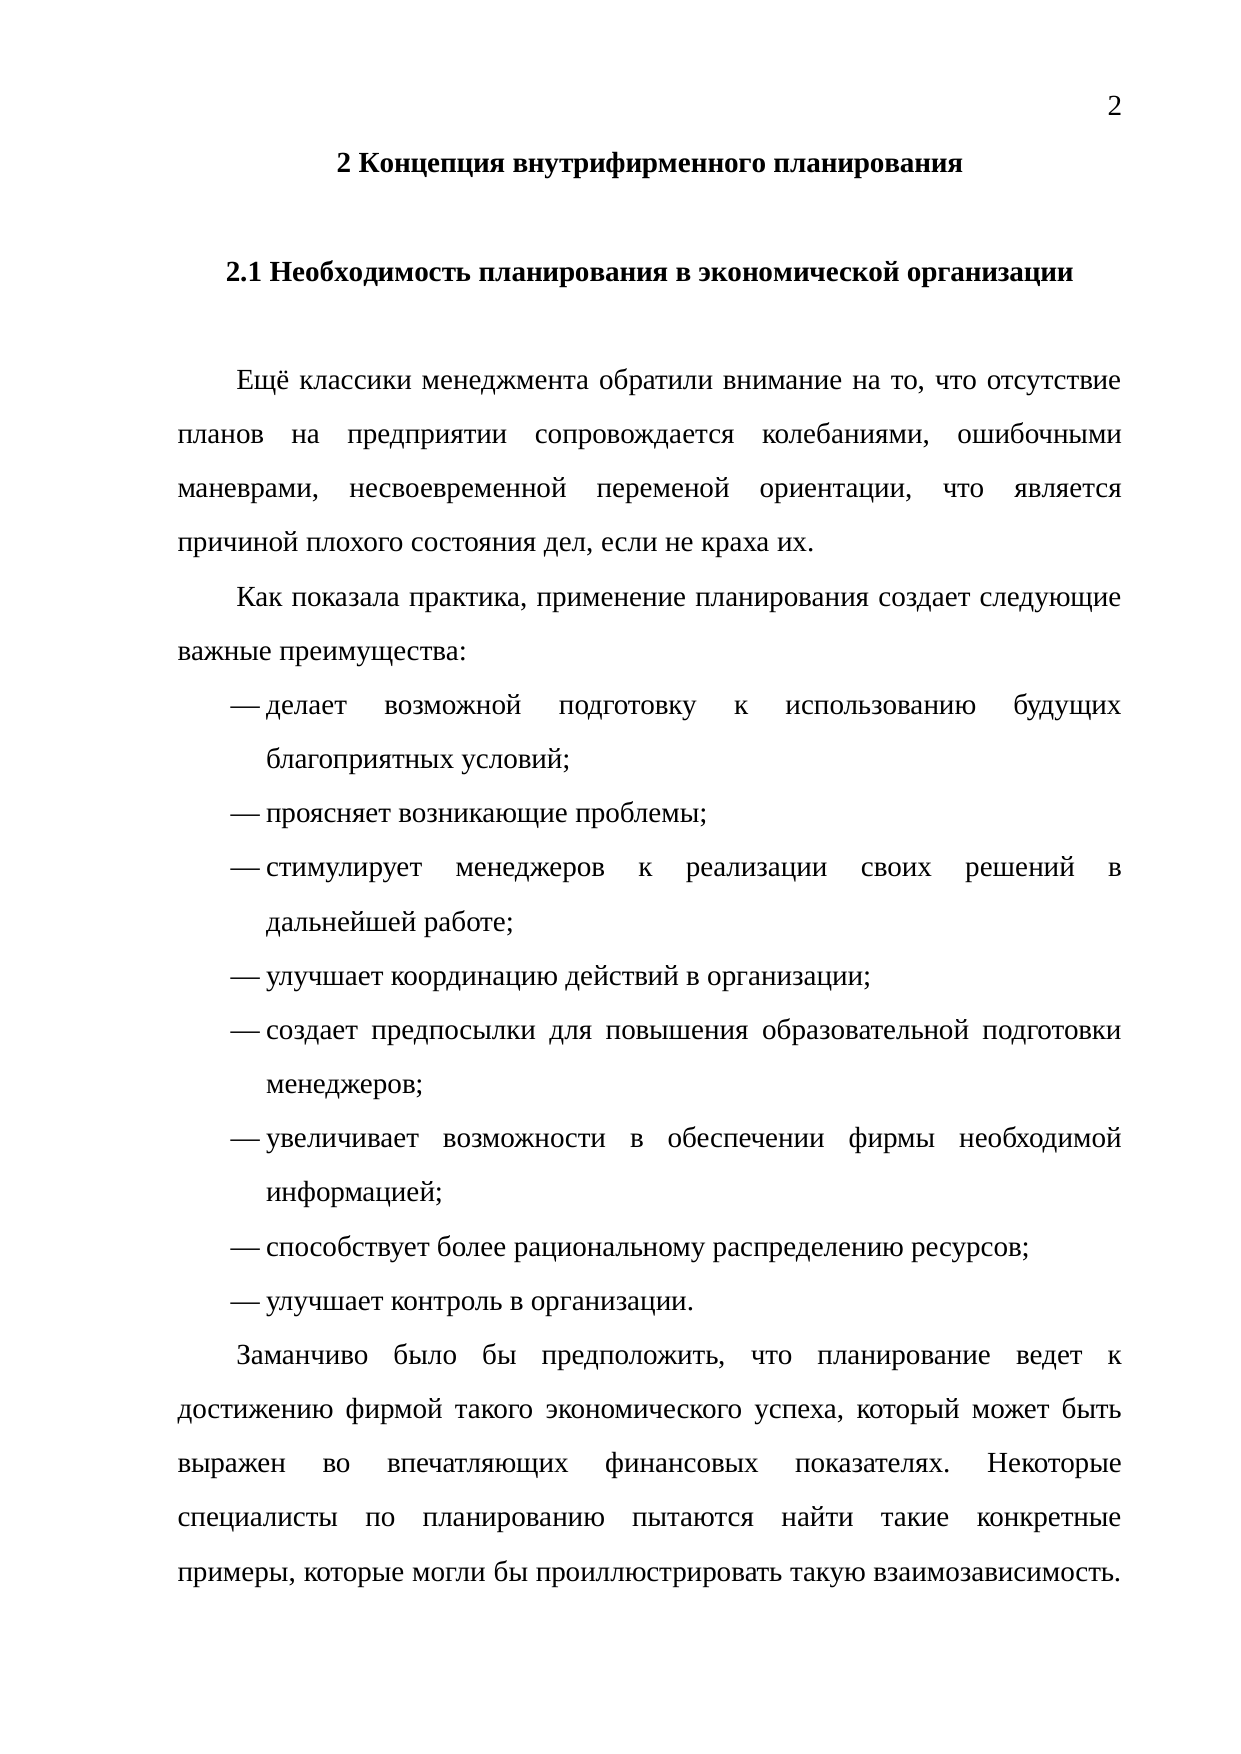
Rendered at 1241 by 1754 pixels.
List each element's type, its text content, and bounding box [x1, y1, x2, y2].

list создает предпосылки для повышения образовательной подготовки менеджеров; [230, 992, 1122, 1100]
list стимулирует менеджеров к реализации своих решений в дальнейшей работе; [230, 829, 1122, 937]
list проясняет возникающие проблемы; [230, 775, 1122, 829]
text Как показала практика, применение планирования создает следующие важные преимущества: [177, 558, 1122, 667]
list способствует более рациональному распределению ресурсов; [230, 1208, 1122, 1262]
subtitle 2 Концепция внутрифирменного планирования [177, 125, 1122, 179]
list улучшает контроль в организации. [230, 1262, 1122, 1317]
subtitle 2.1 Необходимость планирования в экономической организации [177, 233, 1122, 287]
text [177, 1317, 1122, 1587]
list делает возможной подготовку к использованию будущих благоприятных условий; [230, 667, 1122, 775]
list улучшает координацию действий в организации; [230, 937, 1122, 992]
text Ещё классики менеджмента обратили внимание на то, что отсутствие планов на предприятии сопровождается колебаниями, ошибочными маневрами, несвоевременной переменой ориентации, что является причиной плохого состояния дел, если не краха их. [177, 342, 1122, 558]
list увеличивает возможности в обеспечении фирмы необходимой информацией; [230, 1100, 1122, 1208]
